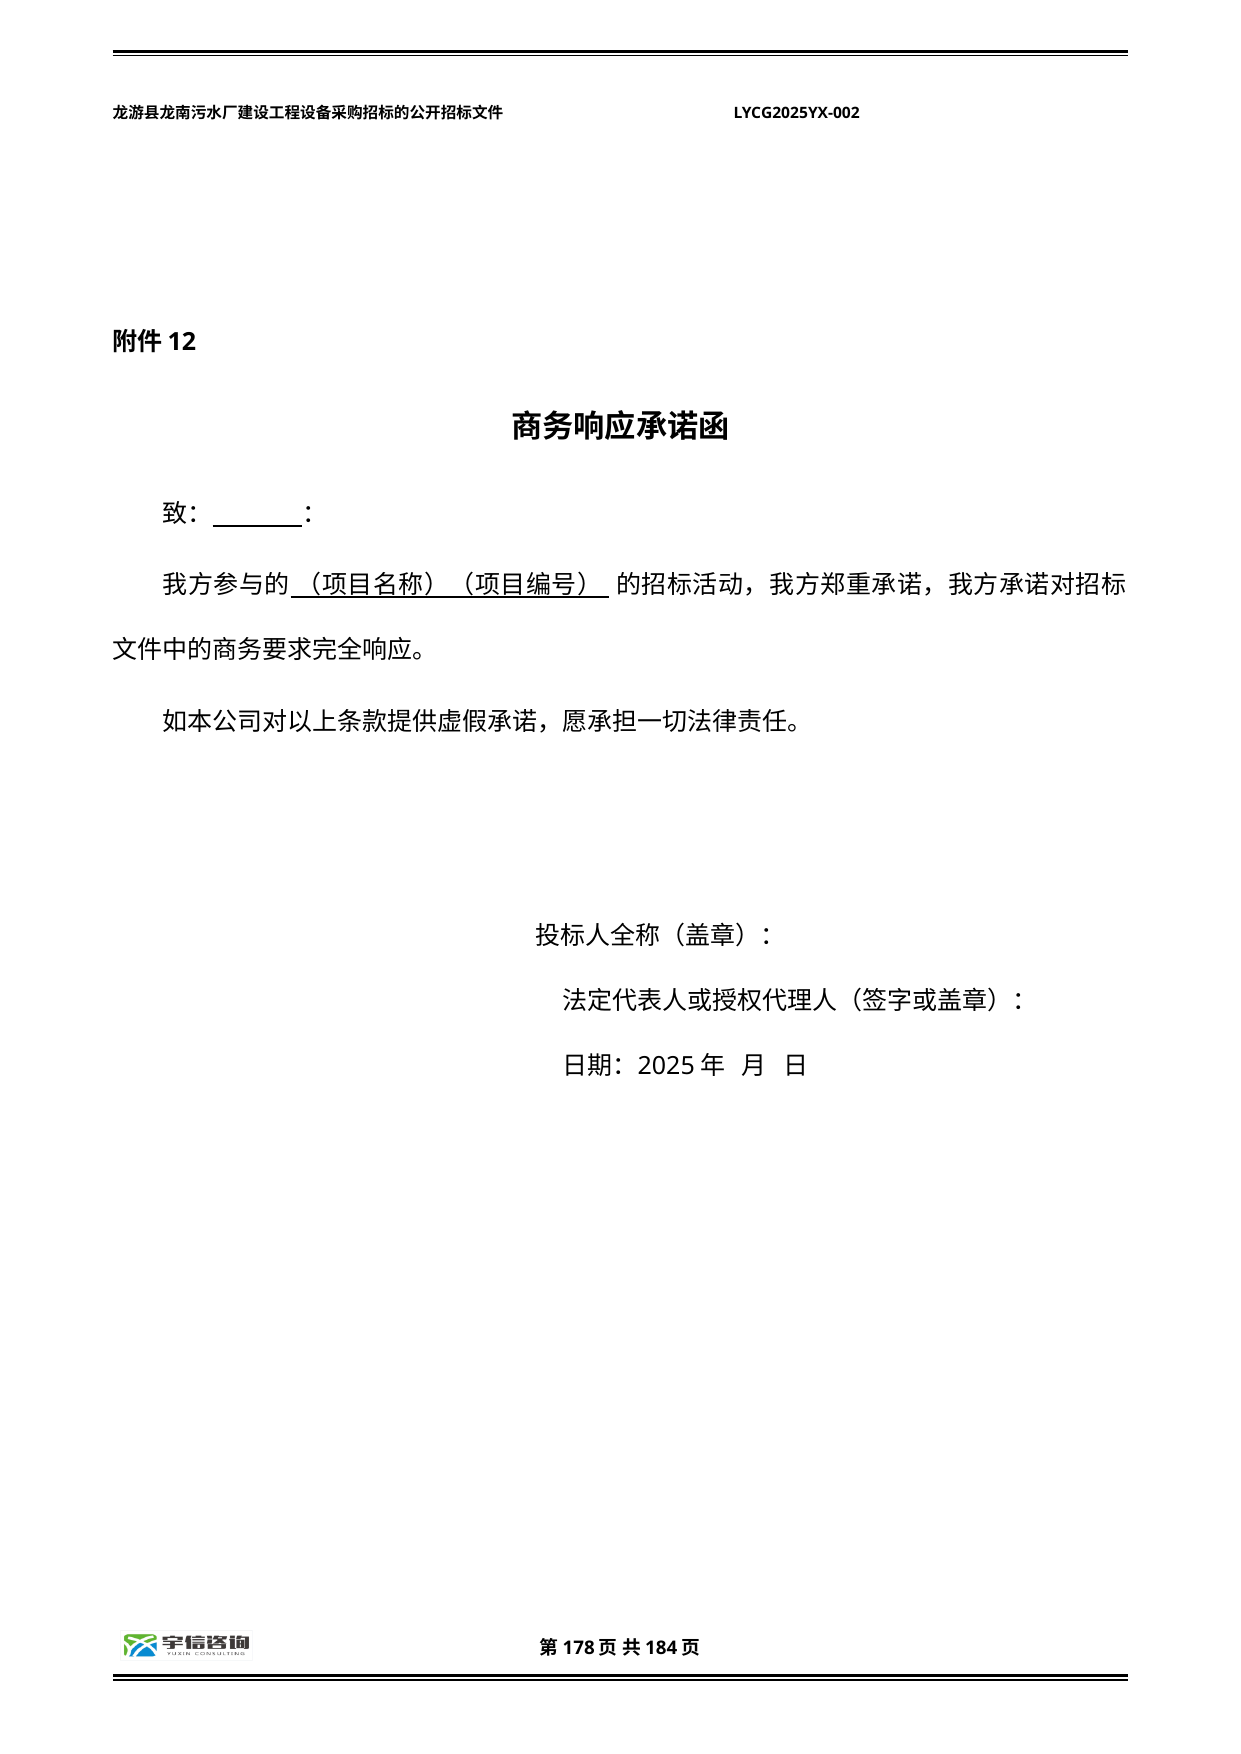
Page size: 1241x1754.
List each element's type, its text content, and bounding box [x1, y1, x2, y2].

text 日期：2025年 月 日 [112, 1031, 1128, 1096]
text 附件12 [112, 321, 1128, 357]
text 商务响应承诺函 [112, 392, 1128, 457]
text 如本公司对以上条款提供虚假承诺，愿承担一切法律责任。 [112, 687, 1128, 752]
picture [120, 1630, 253, 1661]
text 致： ： [112, 479, 1128, 544]
text 投标人全称（盖章）： [112, 901, 1128, 966]
text 法定代表人或授权代理人（签字或盖章）： [112, 966, 1128, 1031]
text 我方参与的 （项目名称）（项目编号） 的招标活动，我方郑重承诺，我方承诺对招标文件中的商务要求完全响应。 [112, 551, 1128, 681]
